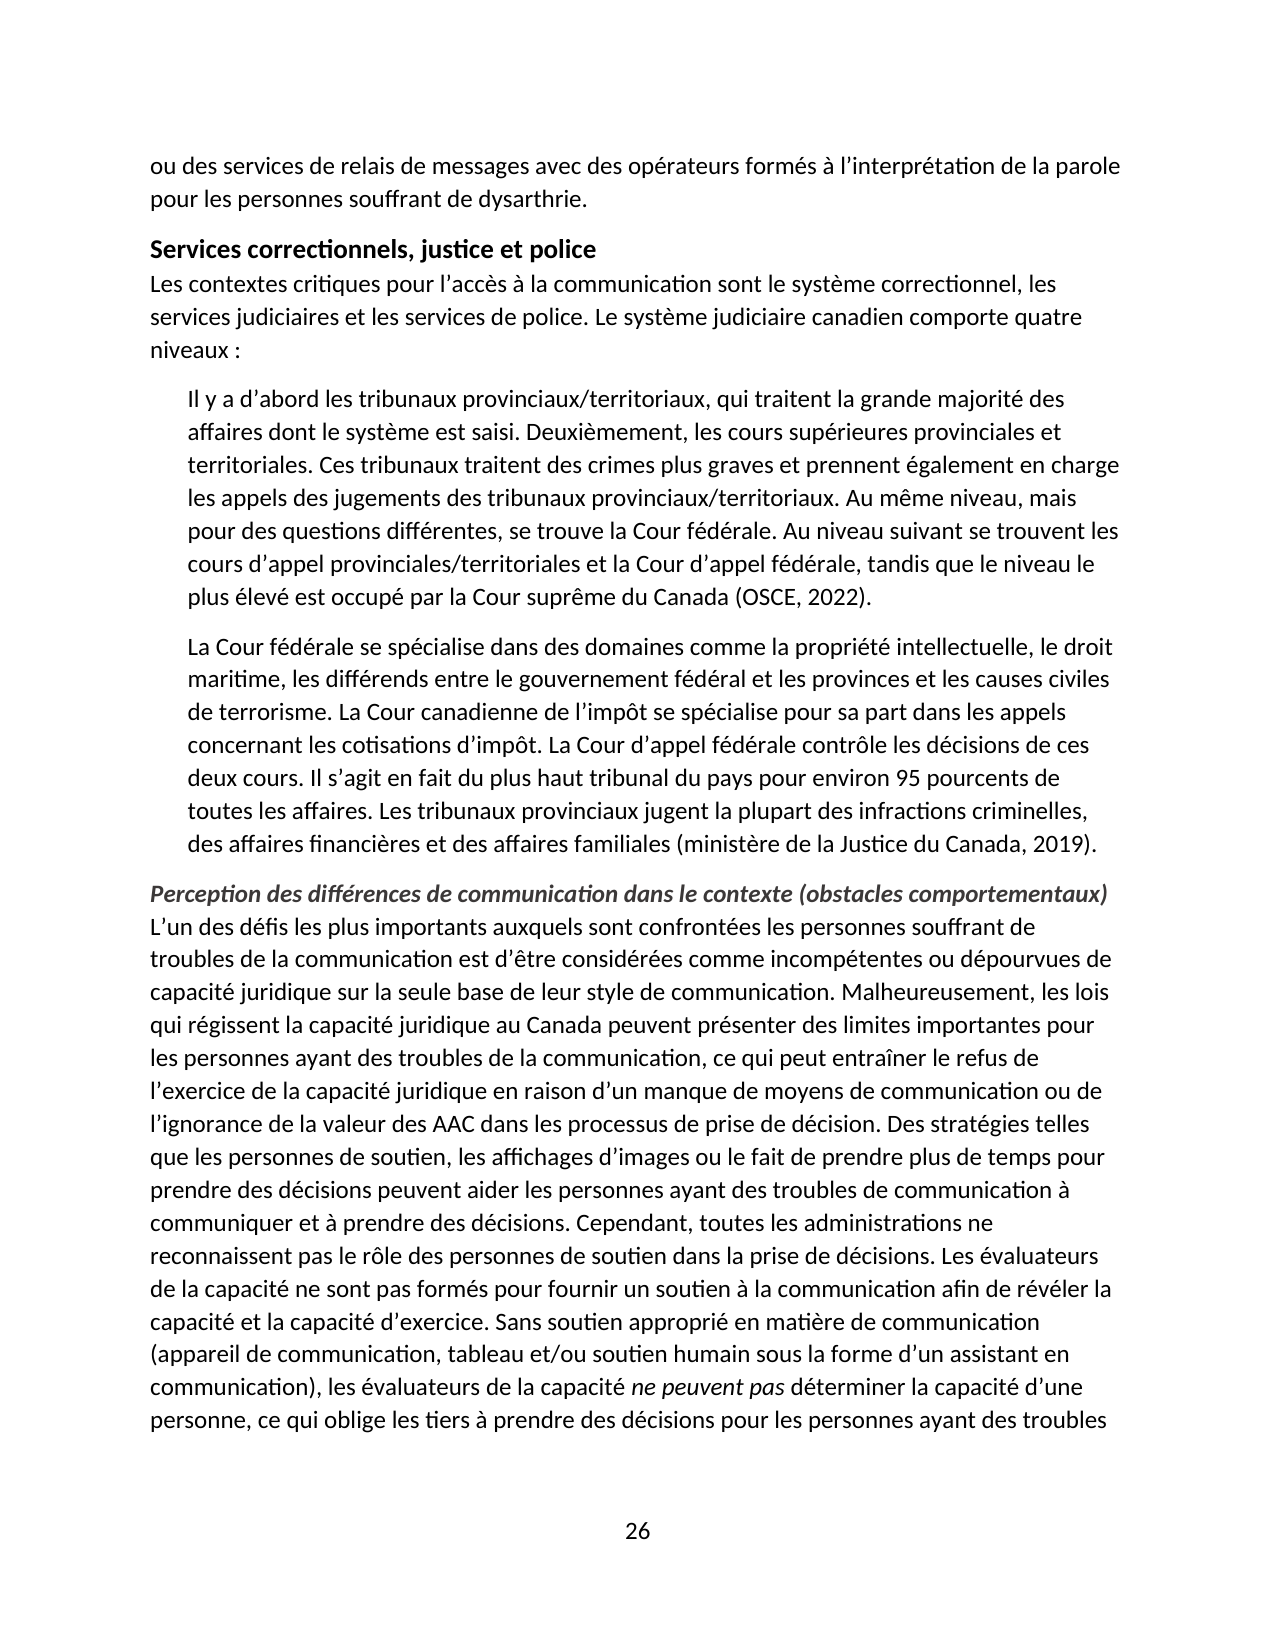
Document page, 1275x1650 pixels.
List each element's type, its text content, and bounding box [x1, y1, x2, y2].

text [150, 911, 1125, 1435]
text La Cour fédérale se spécialise dans des domaines comme la propriété intellectuelle, le droit maritime, les différends entre le gouvernement fédéral et les provinces et les causes civiles de terrorisme. La Cour canadienne de l’impôt se spécialise pour sa part dans les appels concernant les cotisations d’impôt. La Cour d’appel fédérale contrôle les décisions de ces deux cours. Il s’agit en fait du plus haut tribunal du pays pour environ 95 pourcents de toutes les affaires. Les tribunaux provinciaux jugent la plupart des infractions criminelles, des affaires financières et des affaires familiales (ministère de la Justice du Canada, 2019). [187, 631, 1125, 859]
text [150, 150, 1125, 213]
subtitle Services correctionnels, justice et police [150, 232, 1125, 266]
text Il y a d’abord les tribunaux provinciaux/territoriaux, qui traitent la grande majorité des affaires dont le système est saisi. Deuxièmement, les cours supérieures provinciales et territoriales. Ces tribunaux traitent des crimes plus graves et prennent également en charge les appels des jugements des tribunaux provinciaux/territoriaux. Au même niveau, mais pour des questions différentes, se trouve la Cour fédérale. Au niveau suivant se trouvent les cours d’appel provinciales/territoriales et la Cour d’appel fédérale, tandis que le niveau le plus élevé est occupé par la Cour suprême du Canada (OSCE, 2022). [187, 383, 1125, 612]
text Les contextes critiques pour l’accès à la communication sont le système correctionnel, les services judiciaires et les services de police. Le système judiciaire canadien comporte quatre niveaux : [150, 268, 1125, 364]
subtitle Perception des différences de communication dans le contexte (obstacles comportementaux) [150, 878, 1125, 908]
